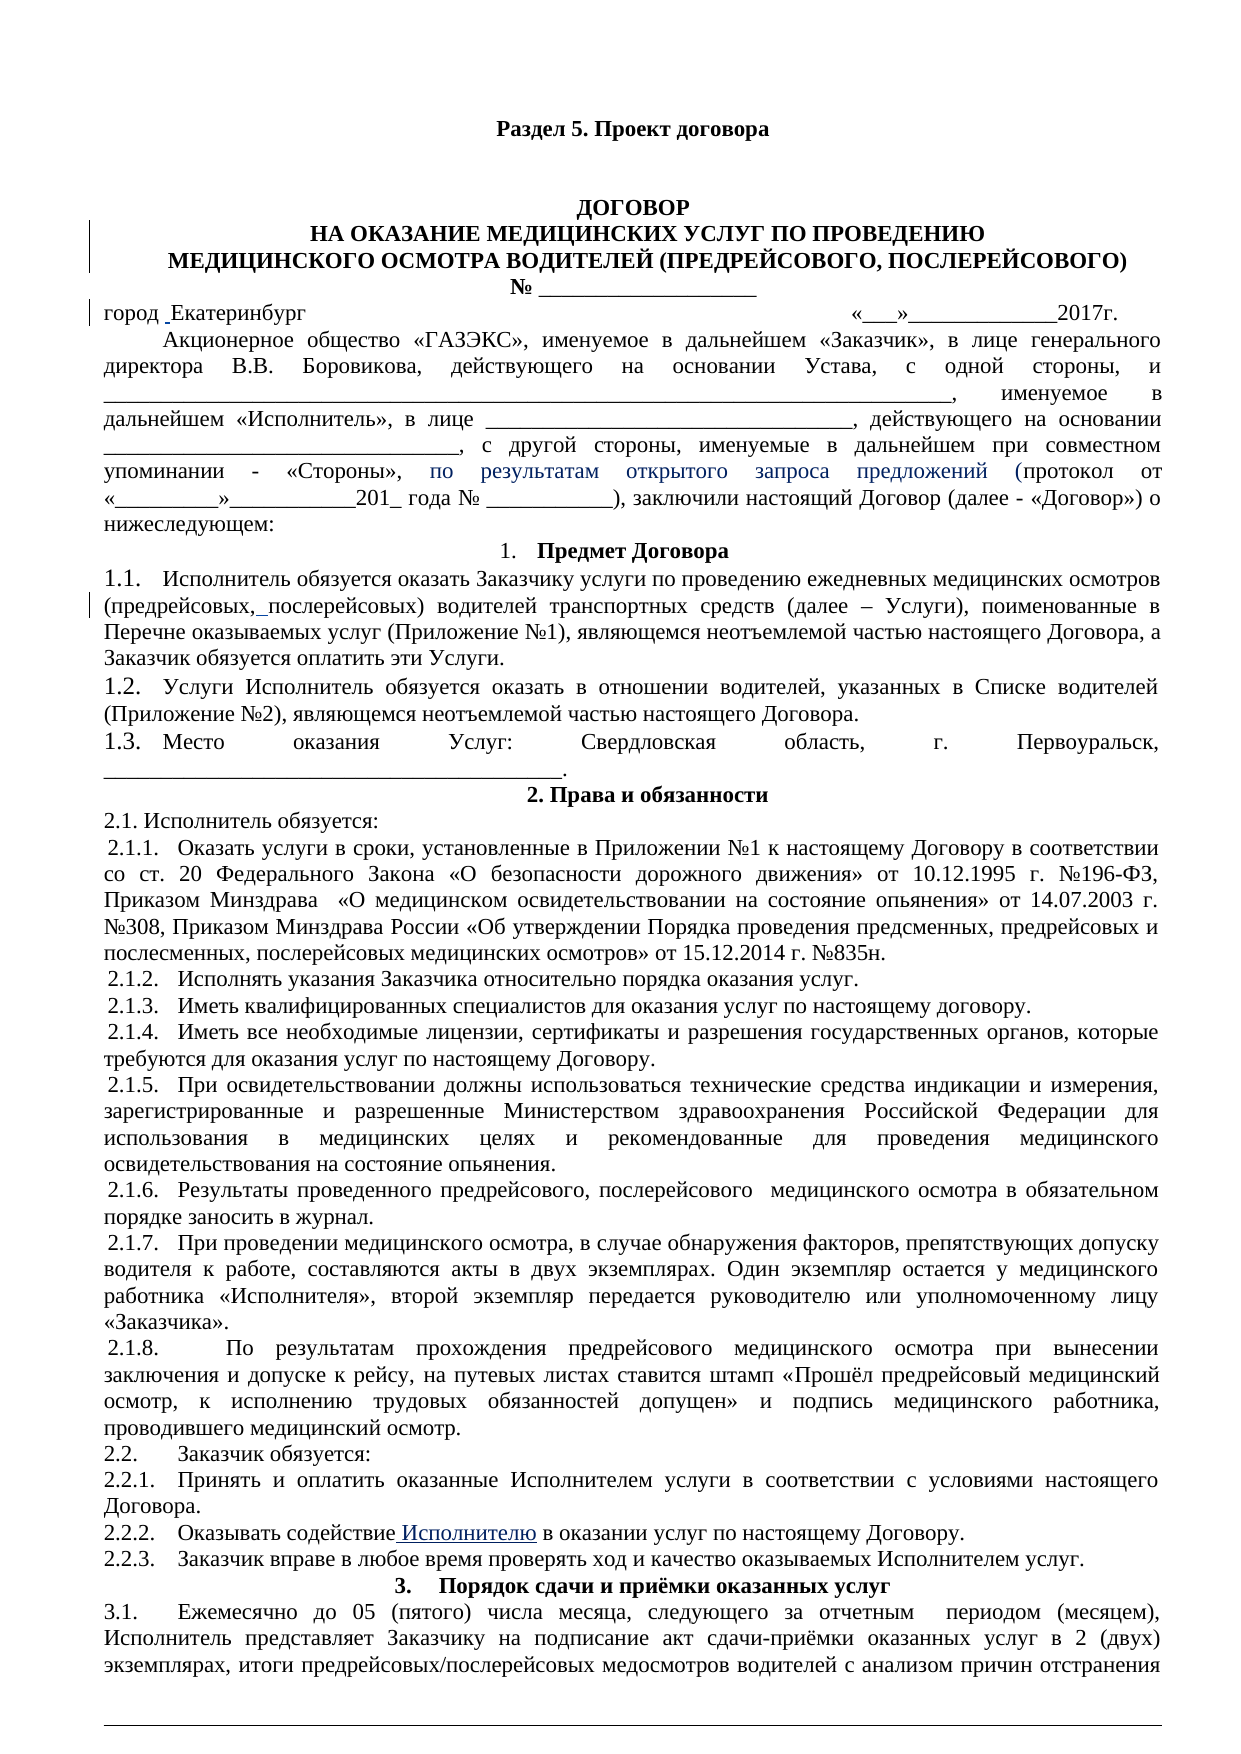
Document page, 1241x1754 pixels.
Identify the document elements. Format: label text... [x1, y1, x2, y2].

list При освидетельствовании должны использоваться технические средства индикации и измерения, зарегистрированные и разрешенные Министерством здравоохранения Российской Федерации для использования в медицинских целях и рекомендованные для проведения медицинского освидетельствования на состояние опьянения. [103, 1071, 1160, 1176]
list Иметь все необходимые лицензии, сертификаты и разрешения государственных органов, которые требуются для оказания услуг по настоящему Договору. [103, 1018, 1160, 1071]
text 2. Права и обязанности [103, 781, 1162, 807]
text ДОГОВОР [103, 194, 1162, 220]
text НА ОКАЗАНИЕ МЕДИЦИНСКИХ УСЛУГ ПО ПРОВЕДЕНИЮ [103, 220, 1162, 247]
list Порядок сдачи и приёмки оказанных услуг [103, 1572, 1152, 1598]
list Принять и оплатить оказанные Исполнителем услуги в соответствии с условиями настоящего Договора. [103, 1466, 1160, 1519]
text город Екатеринбург «___»_____________2017г. [103, 299, 1162, 326]
list Исполнитель обязуется оказать Заказчику услуги по проведению ежедневных медицинских осмотров (предрейсовых,послерейсовых) водителей транспортных средств (далее – Услуги), поименованные в Перечне оказываемых услуг (Приложение №1), являющемся неотъемлемой частью настоящего Договора, а Заказчик обязуется оплатить эти Услуги. [103, 563, 1162, 671]
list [103, 1598, 1162, 1677]
text № ___________________ [103, 273, 1162, 299]
list Оказать услуги в сроки, установленные в Приложении №1 к настоящему Договору в соответствии со ст. 20 Федерального Закона «О безопасности дорожного движения» от 10.12.1995 г. №196-ФЗ, Приказом Минздрава «О медицинском освидетельствовании на состояние опьянения» от 14.07.2003 г. №308, Приказом Минздрава России «Об утверждении Порядка проведения предсменных, предрейсовых и послесменных, послерейсовых медицинских осмотров» от 15.12.2014 г. №835н. [103, 834, 1160, 966]
text Акционерное общество «ГАЗЭКС», именуемое в дальнейшем «Заказчик», в лице генерального директора В.В. Боровикова, действующего на основании Устава, с одной стороны, и __________________________________________________________________________, именуемое в дальнейшем «Исполнитель», в лице ________________________________, действующего на основании _______________________________, с другой стороны, именуемые в дальнейшем при совместном упоминании - «Стороны», по результатам открытого запроса предложений (протокол от «_________»___________201_ года № ___________), заключили настоящий Договор (далее - «Договор») о нижеследующем: [103, 326, 1162, 537]
list Заказчик вправе в любое время проверять ход и качество оказываемых Исполнителем услуг. [103, 1545, 1160, 1572]
text 2.1. Исполнитель обязуется: [103, 807, 1162, 834]
list Иметь квалифицированных специалистов для оказания услуг по настоящему договору. [103, 992, 1160, 1018]
text Раздел 5. Проект договора [103, 115, 1162, 141]
list Исполнять указания Заказчика относительно порядка оказания услуг. [103, 966, 1160, 992]
list Услуги Исполнитель обязуется оказать в отношении водителей, указанных в Списке водителей (Приложение №2), являющемся неотъемлемой частью настоящего Договора. [103, 671, 1160, 726]
list Оказывать содействие Исполнителю в оказании услуг по настоящему Договору. [103, 1519, 1160, 1545]
list Предмет Договора [66, 537, 1162, 563]
list По результатам прохождения предрейсового медицинского осмотра при вынесении заключения и допуске к рейсу, на путевых листах ставится штамп «Прошёл предрейсовый медицинский осмотр, к исполнению трудовых обязанностей допущен» и подпись медицинского работника, проводившего медицинский осмотр. [103, 1334, 1160, 1440]
text МЕДИЦИНСКОГО ОСМОТРА ВОДИТЕЛЕЙ (ПРЕДРЕЙСОВОГО, ПОСЛЕРЕЙСОВОГО) [103, 247, 1162, 273]
list При проведении медицинского осмотра, в случае обнаружения факторов, препятствующих допуску водителя к работе, составляются акты в двух экземплярах. Один экземпляр остается у медицинского работника «Исполнителя», второй экземпляр передается руководителю или уполномоченному лицу «Заказчика». [103, 1229, 1160, 1334]
list Результаты проведенного предрейсового, послерейсового медицинского осмотра в обязательном порядке заносить в журнал. [103, 1176, 1160, 1229]
list Место оказания Услуг: Свердловская область, г. Первоуральск, ________________________________________. [103, 726, 1160, 781]
list Заказчик обязуется: [103, 1440, 1162, 1466]
